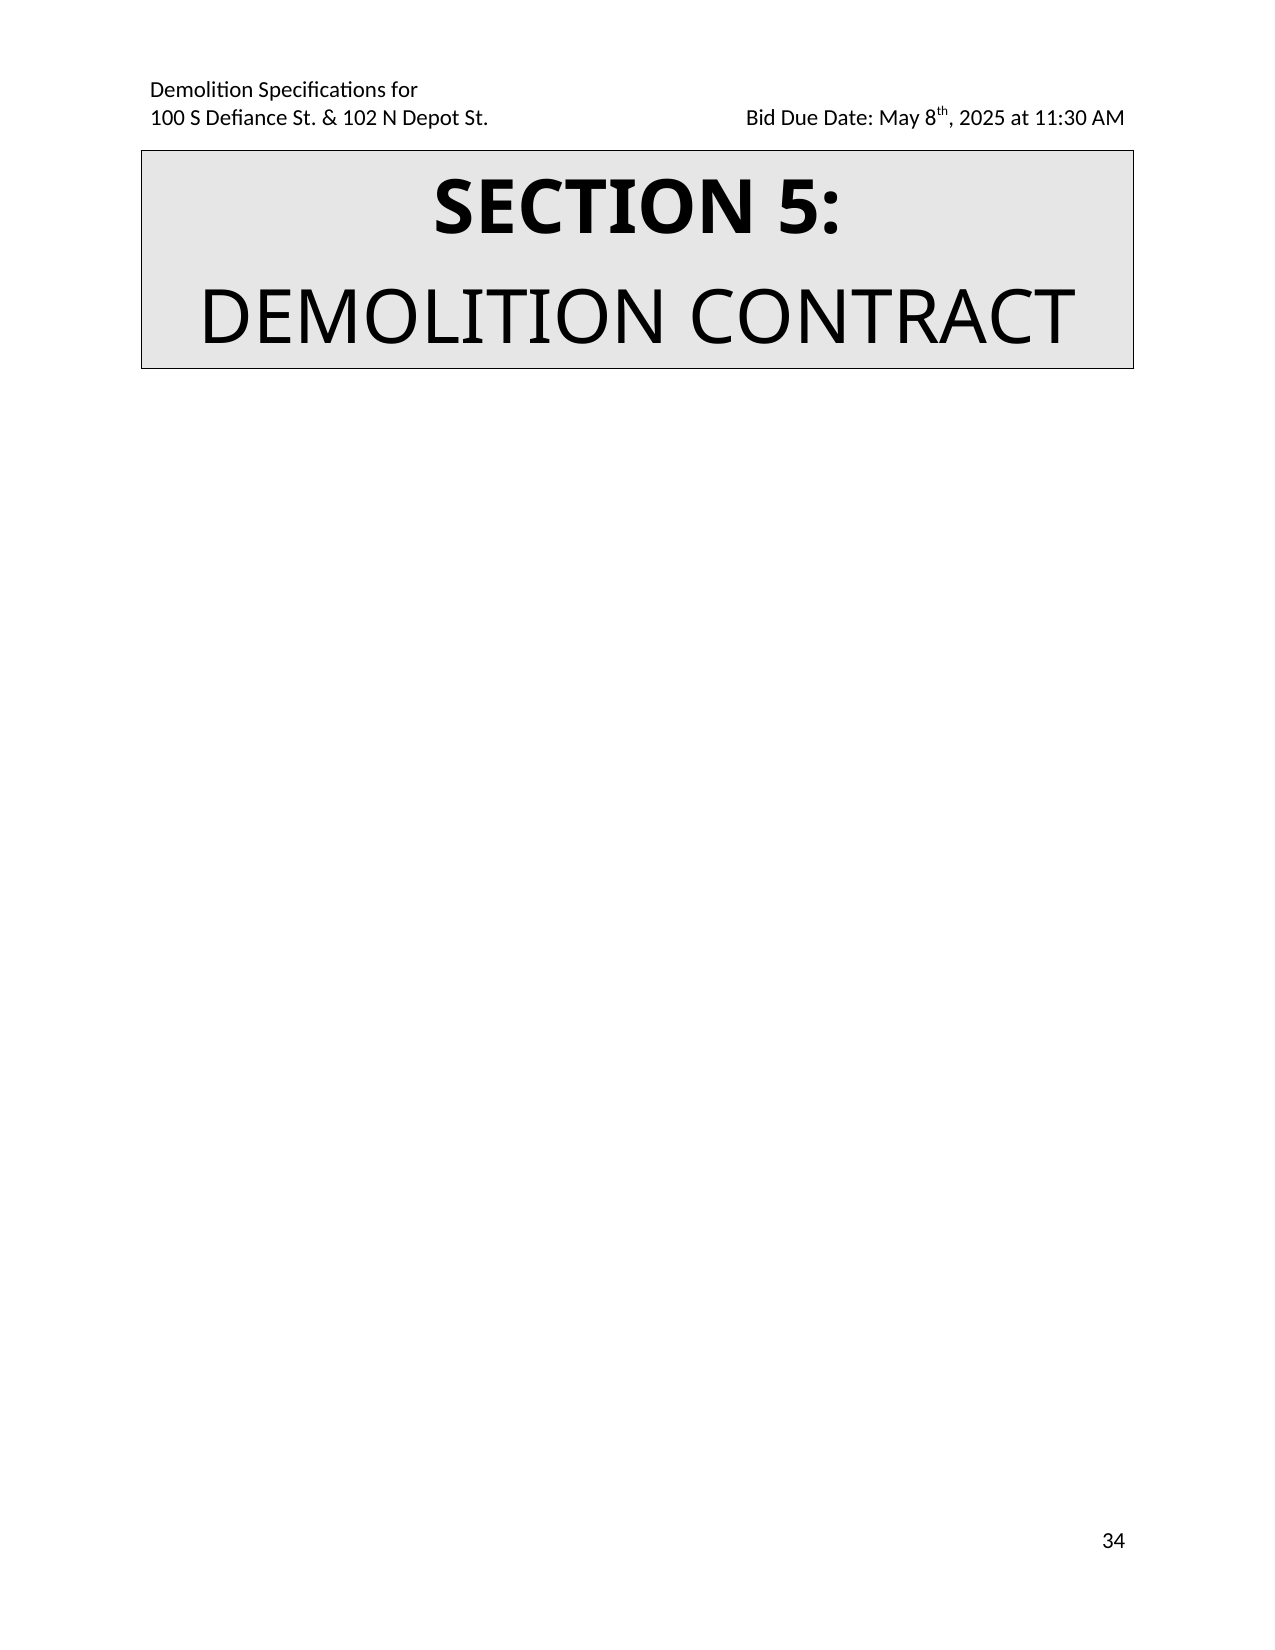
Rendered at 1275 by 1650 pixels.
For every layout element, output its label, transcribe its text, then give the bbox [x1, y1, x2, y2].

subtitle DEMOLITION CONTRACT [142, 260, 1133, 368]
subtitle SECTION 5: [142, 151, 1133, 255]
